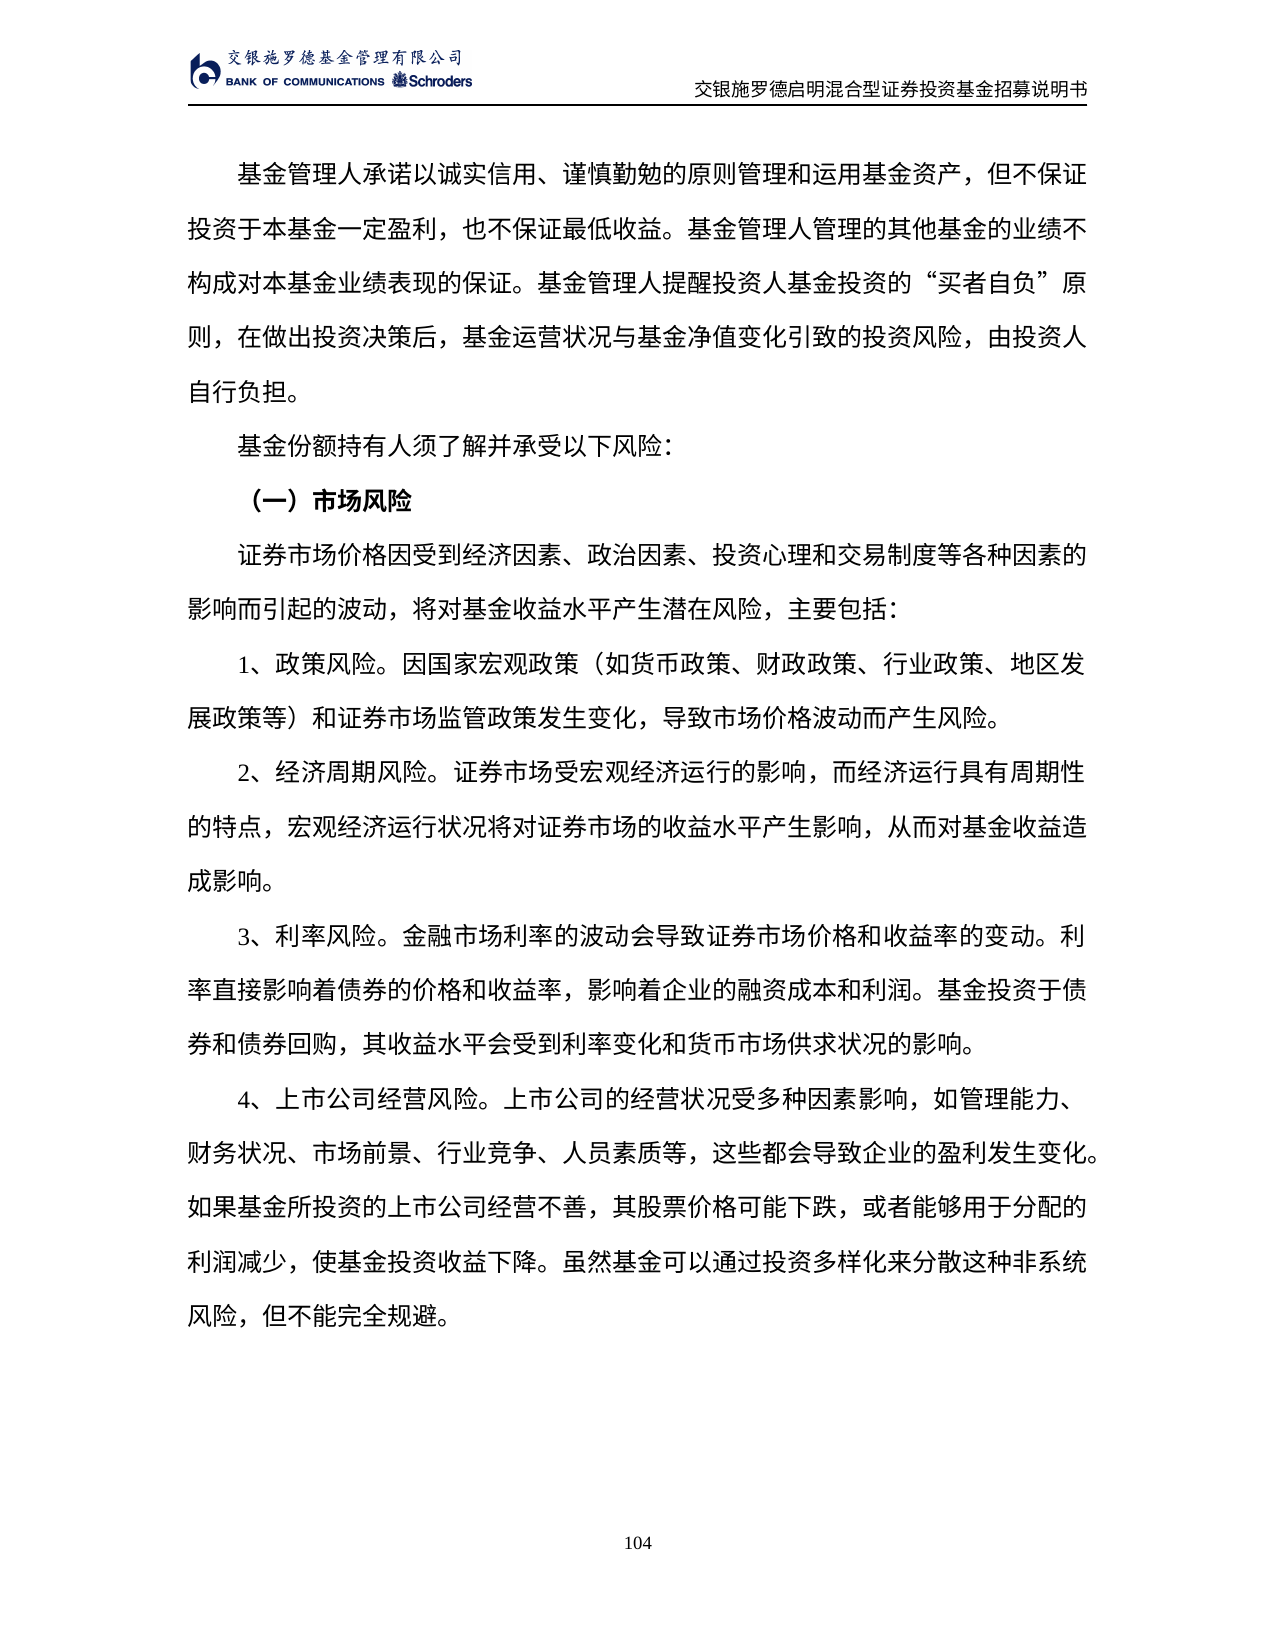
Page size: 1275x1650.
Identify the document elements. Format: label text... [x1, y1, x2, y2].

text 1、政策风险。因国家宏观政策（如货币政策、财政政策、行业政策、地区发展政策等）和证券市场监管政策发生变化，导致市场价格波动而产生风险。 [187, 644, 1087, 735]
text 基金份额持有人须了解并承受以下风险： [187, 427, 1087, 463]
text 4、上市公司经营风险。上市公司的经营状况受多种因素影响，如管理能力、财务状况、市场前景、行业竞争、人员素质等，这些都会导致企业的盈利发生变化。如果基金所投资的上市公司经营不善，其股票价格可能下跌，或者能够用于分配的利润减少，使基金投资收益下降。虽然基金可以通过投资多样化来分散这种非系统风险，但不能完全规避。 [187, 1079, 1087, 1333]
text 3、利率风险。金融市场利率的波动会导致证券市场价格和收益率的变动。利率直接影响着债券的价格和收益率，影响着企业的融资成本和利润。基金投资于债券和债券回购，其收益水平会受到利率变化和货币市场供求状况的影响。 [187, 916, 1087, 1061]
text （一）市场风险 [187, 481, 1087, 517]
text 基金管理人承诺以诚实信用、谨慎勤勉的原则管理和运用基金资产，但不保证投资于本基金一定盈利，也不保证最低收益。基金管理人管理的其他基金的业绩不构成对本基金业绩表现的保证。基金管理人提醒投资人基金投资的“买者自负”原则，在做出投资决策后，基金运营状况与基金净值变化引致的投资风险，由投资人自行负担。 [187, 155, 1087, 408]
text 2、经济周期风险。证券市场受宏观经济运行的影响，而经济运行具有周期性的特点，宏观经济运行状况将对证券市场的收益水平产生影响，从而对基金收益造成影响。 [187, 753, 1087, 898]
text 证券市场价格因受到经济因素、政治因素、投资心理和交易制度等各种因素的影响而引起的波动，将对基金收益水平产生潜在风险，主要包括： [187, 535, 1087, 626]
picture [190, 50, 472, 89]
